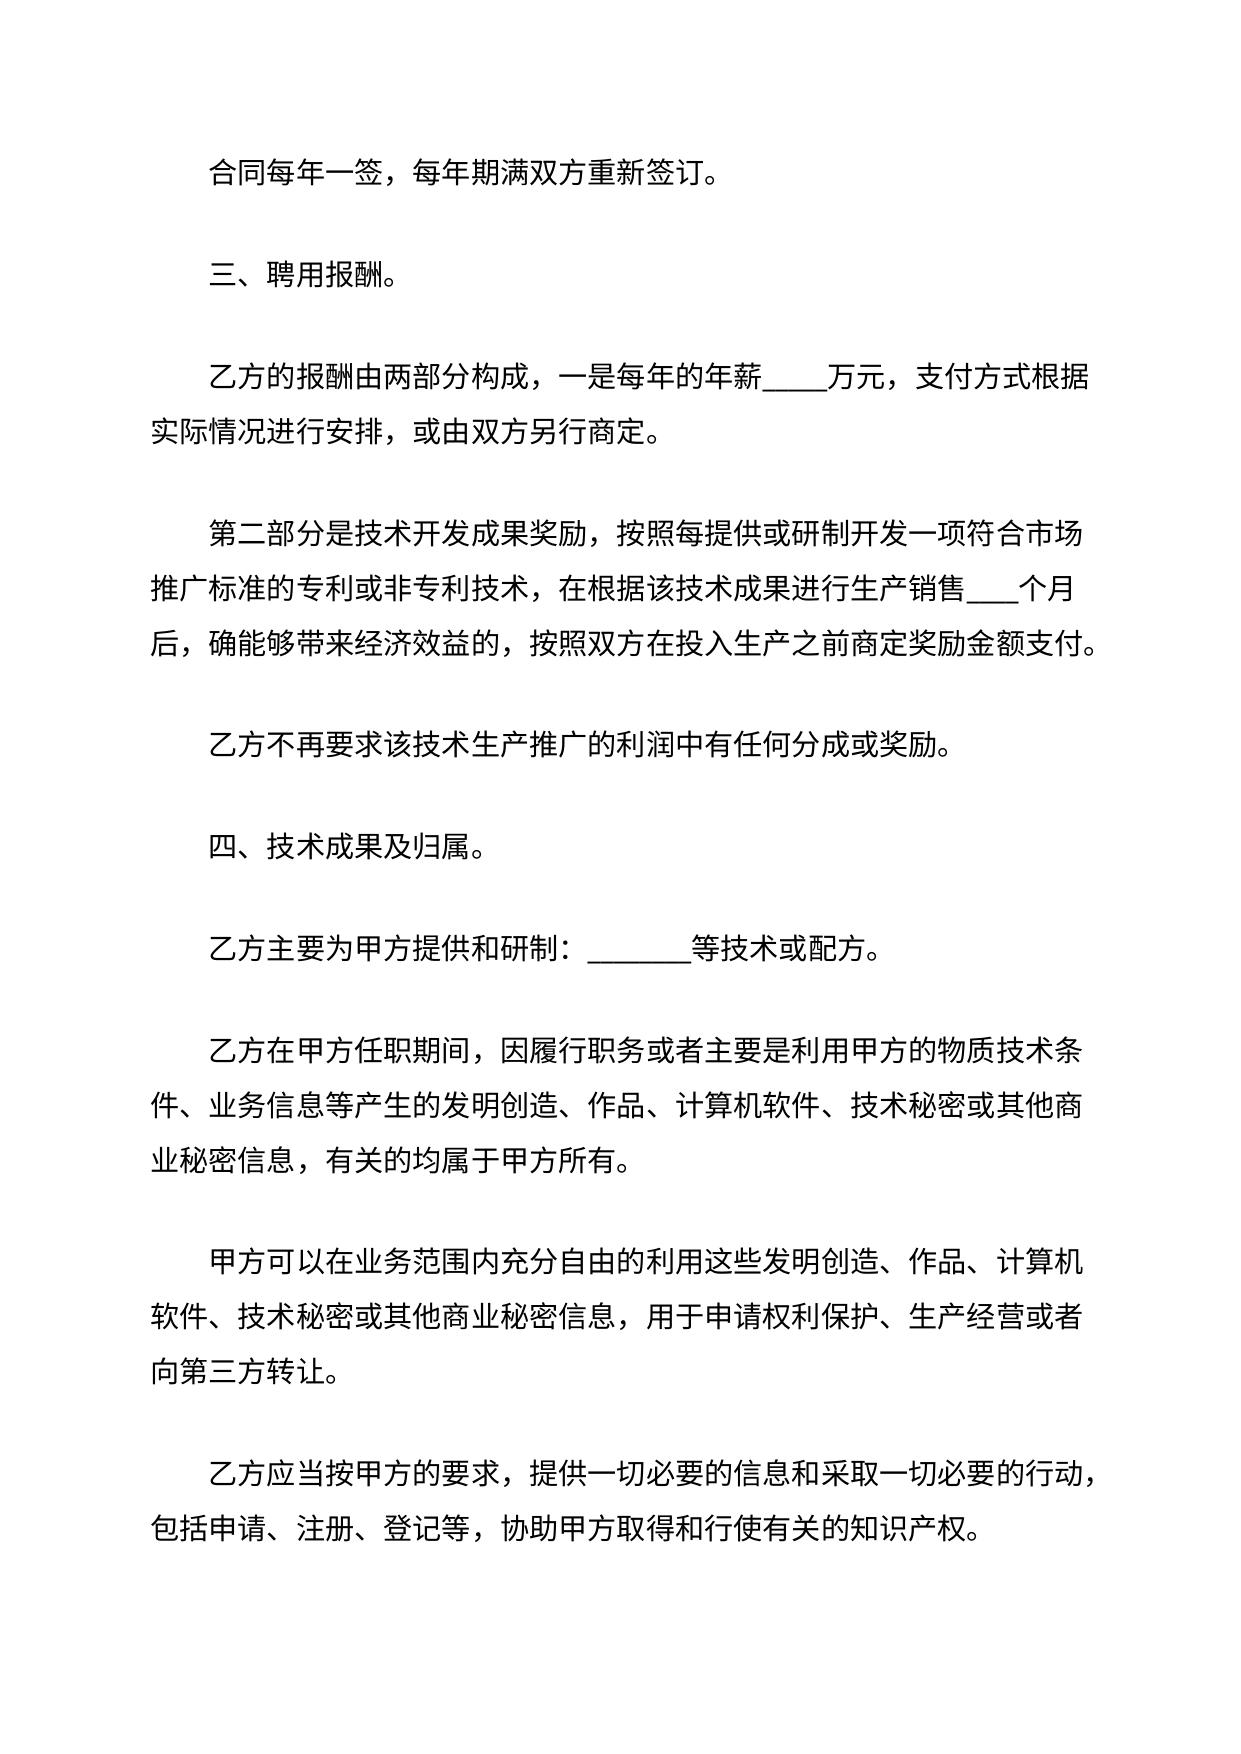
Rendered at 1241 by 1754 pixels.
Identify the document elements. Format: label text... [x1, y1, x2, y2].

text 甲方可以在业务范围内充分自由的利用这些发明创造、作品、计算机软件、技术秘密或其他商业秘密信息，用于申请权利保护、生产经营或者向第三方转让。 [150, 1239, 1090, 1391]
text 乙方的报酬由两部分构成，一是每年的年薪_____万元，支付方式根据实际情况进行安排，或由双方另行商定。 [150, 353, 1090, 451]
text 乙方在甲方任职期间，因履行职务或者主要是利用甲方的物质技术条件、业务信息等产生的发明创造、作品、计算机软件、技术秘密或其他商业秘密信息，有关的均属于甲方所有。 [150, 1027, 1090, 1179]
text 乙方主要为甲方提供和研制：________等技术或配方。 [150, 926, 1090, 968]
text 三、聘用报酬。 [150, 252, 1090, 294]
text 乙方应当按甲方的要求，提供一切必要的信息和采取一切必要的行动，包括申请、注册、登记等，协助甲方取得和行使有关的知识产权。 [150, 1451, 1090, 1548]
text 合同每年一签，每年期满双方重新签订。 [150, 150, 1090, 192]
text 乙方不再要求该技术生产推广的利润中有任何分成或奖励。 [150, 722, 1090, 764]
text 第二部分是技术开发成果奖励，按照每提供或研制开发一项符合市场推广标准的专利或非专利技术，在根据该技术成果进行生产销售____个月后，确能够带来经济效益的，按照双方在投入生产之前商定奖励金额支付。 [150, 510, 1090, 662]
text 四、技术成果及归属。 [150, 824, 1090, 866]
